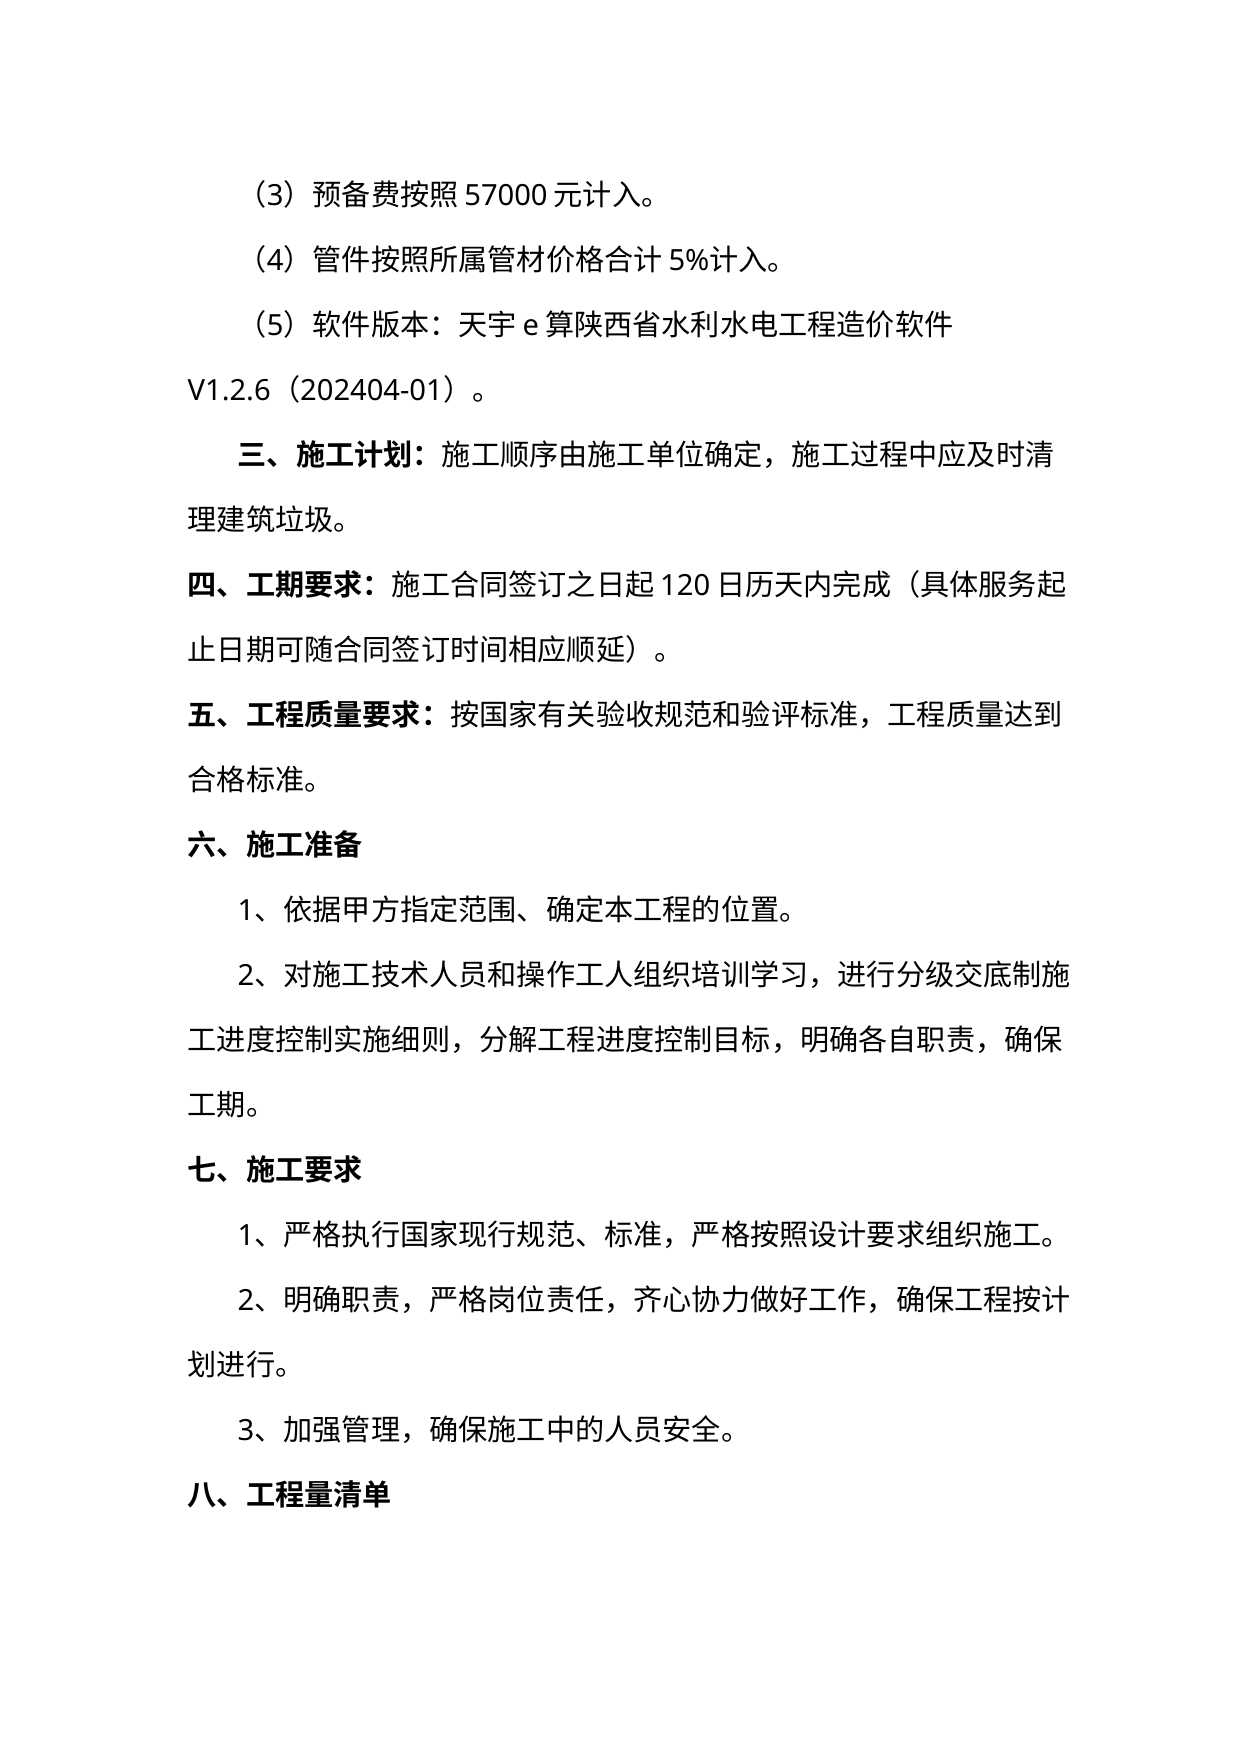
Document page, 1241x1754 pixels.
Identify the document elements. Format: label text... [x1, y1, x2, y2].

text （3）预备费按照57000元计入。 [187, 162, 1053, 227]
text 七、施工要求 [187, 1137, 1073, 1202]
text 六、施工准备 [187, 812, 1073, 877]
text 2、明确职责，严格岗位责任，齐心协力做好工作，确保工程按计划进行。 [187, 1267, 1073, 1397]
text 三、施工计划：施工顺序由施工单位确定，施工过程中应及时清理建筑垃圾。 [187, 422, 1073, 552]
text 2、对施工技术人员和操作工人组织培训学习，进行分级交底制施工进度控制实施细则，分解工程进度控制目标，明确各自职责，确保工期。 [187, 942, 1073, 1137]
text 1、依据甲方指定范围、确定本工程的位置。 [187, 877, 1073, 942]
text 五、工程质量要求：按国家有关验收规范和验评标准，工程质量达到合格标准。 [187, 682, 1073, 812]
text 1、严格执行国家现行规范、标准，严格按照设计要求组织施工。 [187, 1202, 1073, 1267]
text 四、工期要求：施工合同签订之日起120日历天内完成（具体服务起止日期可随合同签订时间相应顺延）。 [187, 552, 1073, 682]
text 八、工程量清单 [187, 1462, 1073, 1527]
text （5）软件版本：天宇e算陕西省水利水电工程造价软件V1.2.6（202404-01）。 [187, 292, 1073, 422]
text 3、加强管理，确保施工中的人员安全。 [187, 1397, 1073, 1462]
text （4）管件按照所属管材价格合计5%计入。 [187, 227, 1053, 292]
